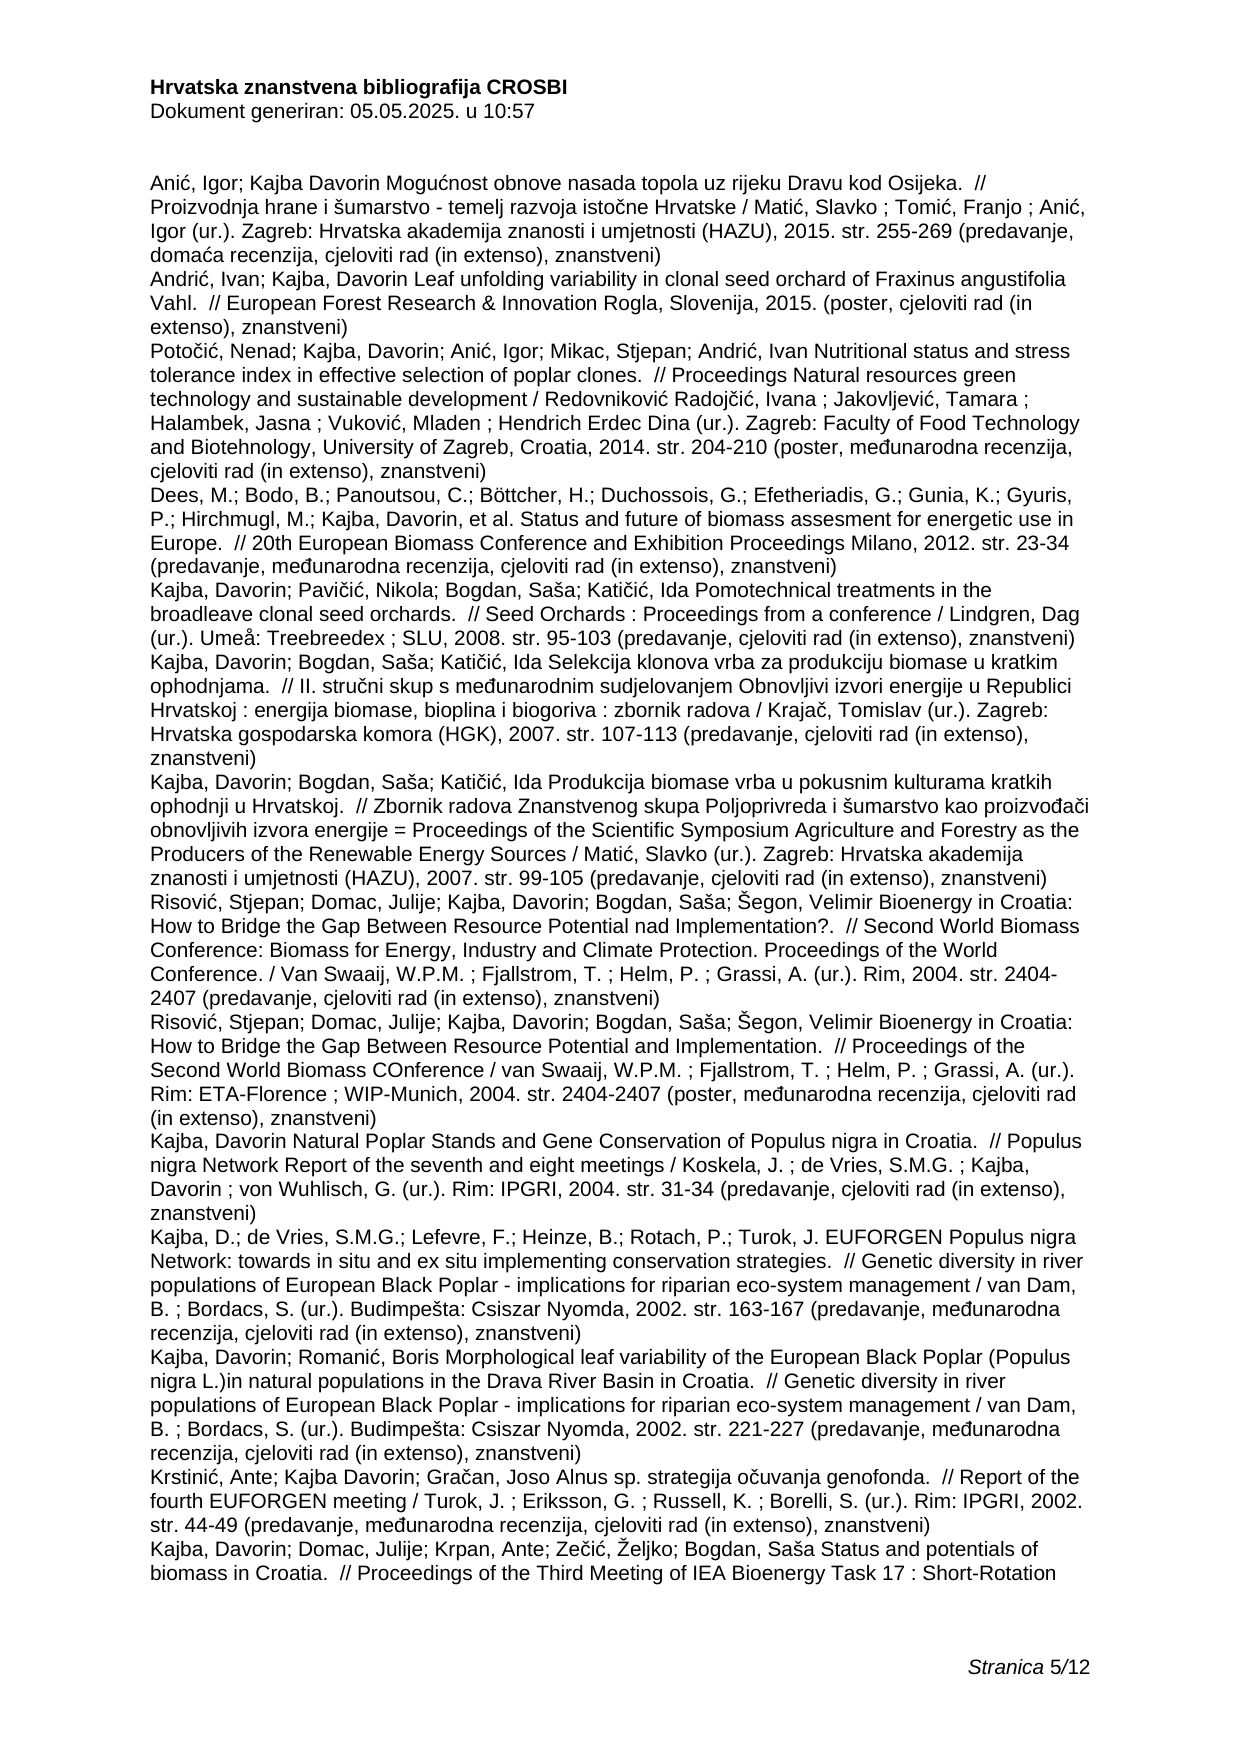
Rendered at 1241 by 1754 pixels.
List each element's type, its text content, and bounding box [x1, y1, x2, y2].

text Kajba, Davorin; Bogdan, Saša; Katičić, Ida [150, 650, 1090, 770]
text Dees, M.; Bodo, B.; Panoutsou, C.; Böttcher, H.; Duchossois, G.; Efetheriadis, G.; Gunia, K.; Gyuris, P.; Hirchmugl, M.; Kajba, Davorin, et al. [150, 482, 1090, 578]
text Risović, Stjepan; Domac, Julije; Kajba, Davorin; Bogdan, Saša; Šegon, Velimir [150, 1009, 1090, 1129]
text Kajba, D.; de Vries, S.M.G.; Lefevre, F.; Heinze, B.; Rotach, P.; Turok, J. [150, 1225, 1090, 1345]
text Krstinić, Ante; Kajba Davorin; Gračan, Joso [150, 1465, 1090, 1537]
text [150, 1537, 1090, 1584]
text Kajba, Davorin [150, 1129, 1090, 1225]
text Anić, Igor; Kajba Davorin [150, 171, 1090, 267]
text Kajba, Davorin; Bogdan, Saša; Katičić, Ida [150, 770, 1090, 890]
text Kajba, Davorin; Pavičić, Nikola; Bogdan, Saša; Katičić, Ida [150, 578, 1090, 650]
text Risović, Stjepan; Domac, Julije; Kajba, Davorin; Bogdan, Saša; Šegon, Velimir [150, 890, 1090, 1009]
text Potočić, Nenad; Kajba, Davorin; Anić, Igor; Mikac, Stjepan; Andrić, Ivan [150, 339, 1090, 482]
text Kajba, Davorin; Romanić, Boris [150, 1345, 1090, 1465]
text Andrić, Ivan; Kajba, Davorin [150, 267, 1090, 339]
